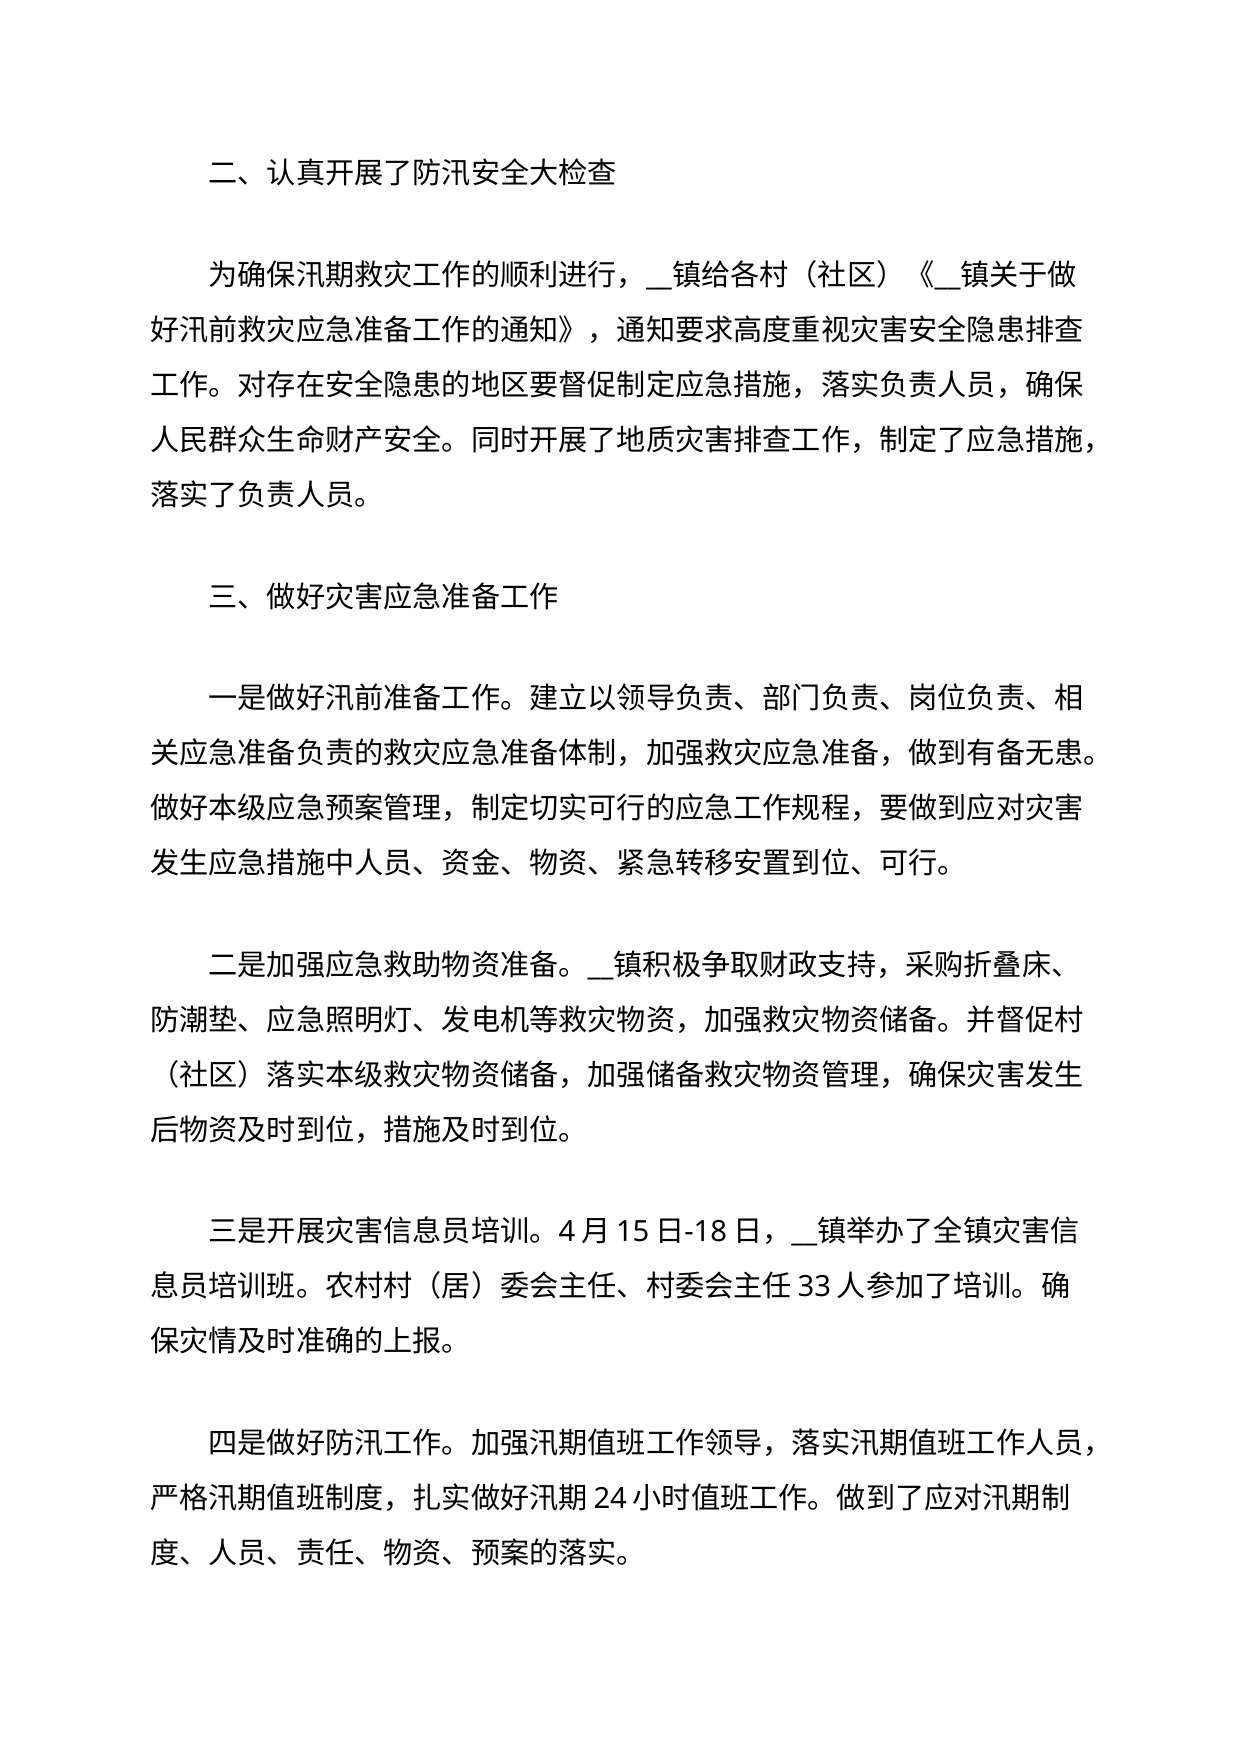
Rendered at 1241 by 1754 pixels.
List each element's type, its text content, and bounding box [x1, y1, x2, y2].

text 三、做好灾害应急准备工作 [150, 573, 1090, 616]
text 四是做好防汛工作。加强汛期值班工作领导，落实汛期值班工作人员，严格汛期值班制度，扎实做好汛期24小时值班工作。做到了应对汛期制度、人员、责任、物资、预案的落实。 [150, 1420, 1090, 1572]
text 一是做好汛前准备工作。建立以领导负责、部门负责、岗位负责、相关应急准备负责的救灾应急准备体制，加强救灾应急准备，做到有备无患。做好本级应急预案管理，制定切实可行的应急工作规程，要做到应对灾害发生应急措施中人员、资金、物资、紧急转移安置到位、可行。 [150, 675, 1090, 882]
text 二是加强应急救助物资准备。__镇积极争取财政支持，采购折叠床、防潮垫、应急照明灯、发电机等救灾物资，加强救灾物资储备。并督促村（社区）落实本级救灾物资储备，加强储备救灾物资管理，确保灾害发生后物资及时到位，措施及时到位。 [150, 941, 1090, 1148]
text 三是开展灾害信息员培训。4月15日-18日，__镇举办了全镇灾害信息员培训班。农村村（居）委会主任、村委会主任33人参加了培训。确保灾情及时准确的上报。 [150, 1208, 1090, 1360]
text 二、认真开展了防汛安全大检查 [150, 150, 1090, 192]
text 为确保汛期救灾工作的顺利进行，__镇给各村（社区）《__镇关于做好汛前救灾应急准备工作的通知》，通知要求高度重视灾害安全隐患排查工作。对存在安全隐患的地区要督促制定应急措施，落实负责人员，确保人民群众生命财产安全。同时开展了地质灾害排查工作，制定了应急措施，落实了负责人员。 [150, 252, 1090, 514]
